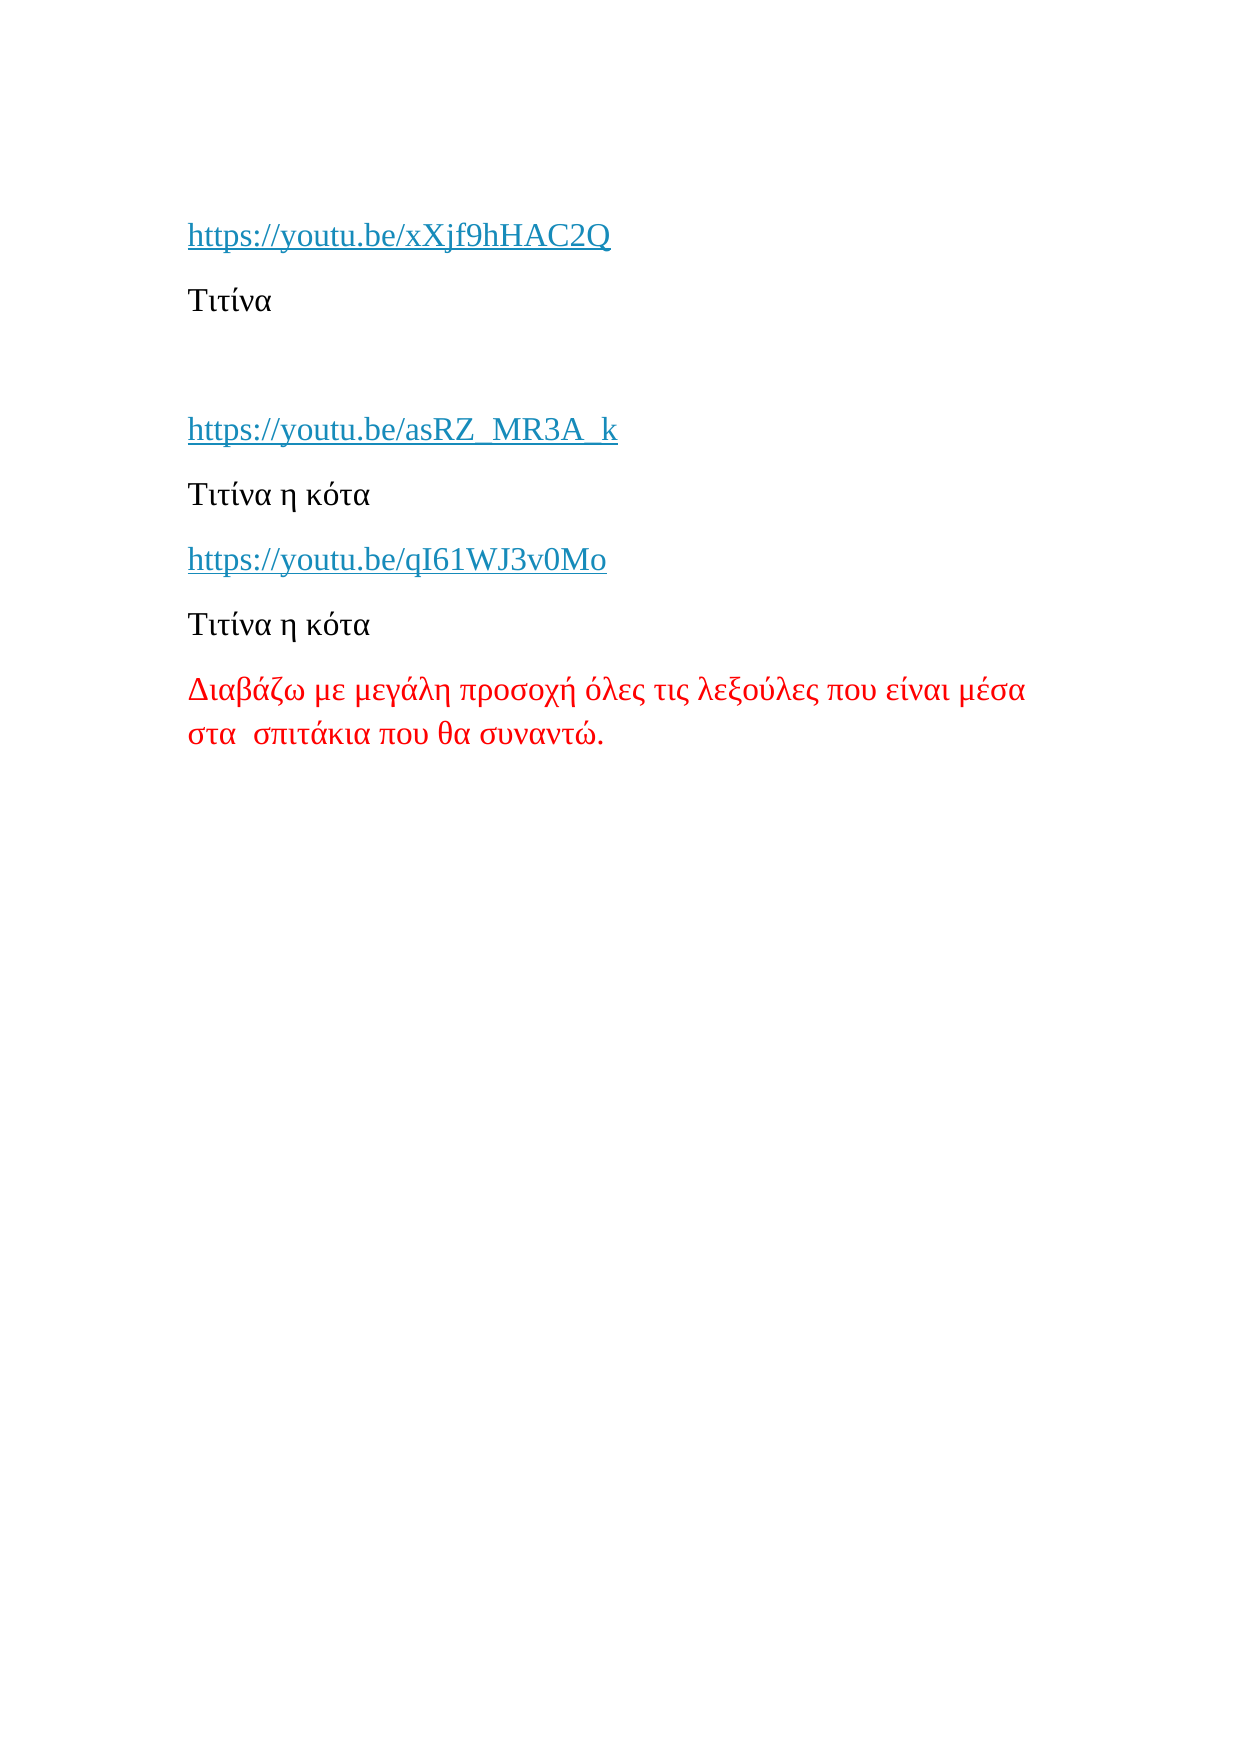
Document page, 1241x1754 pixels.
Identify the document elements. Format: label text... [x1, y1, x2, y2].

text https://youtu.be/qI61WJ3v0Mo [187, 539, 1053, 578]
text https://youtu.be/xXjf9hHAC2Q [187, 215, 1053, 253]
text Τιτίνα [187, 280, 1053, 318]
text Τιτίνα η κότα [187, 604, 1053, 643]
text Τιτίνα η κότα [187, 474, 1053, 513]
text https://youtu.be/asRZ_MR3A_k [187, 409, 1053, 448]
text Διαβάζω με μεγάλη προσοχή όλες τις λεξούλες που είναι μέσα στα σπιτάκια που θα συναντώ. [187, 669, 1053, 752]
